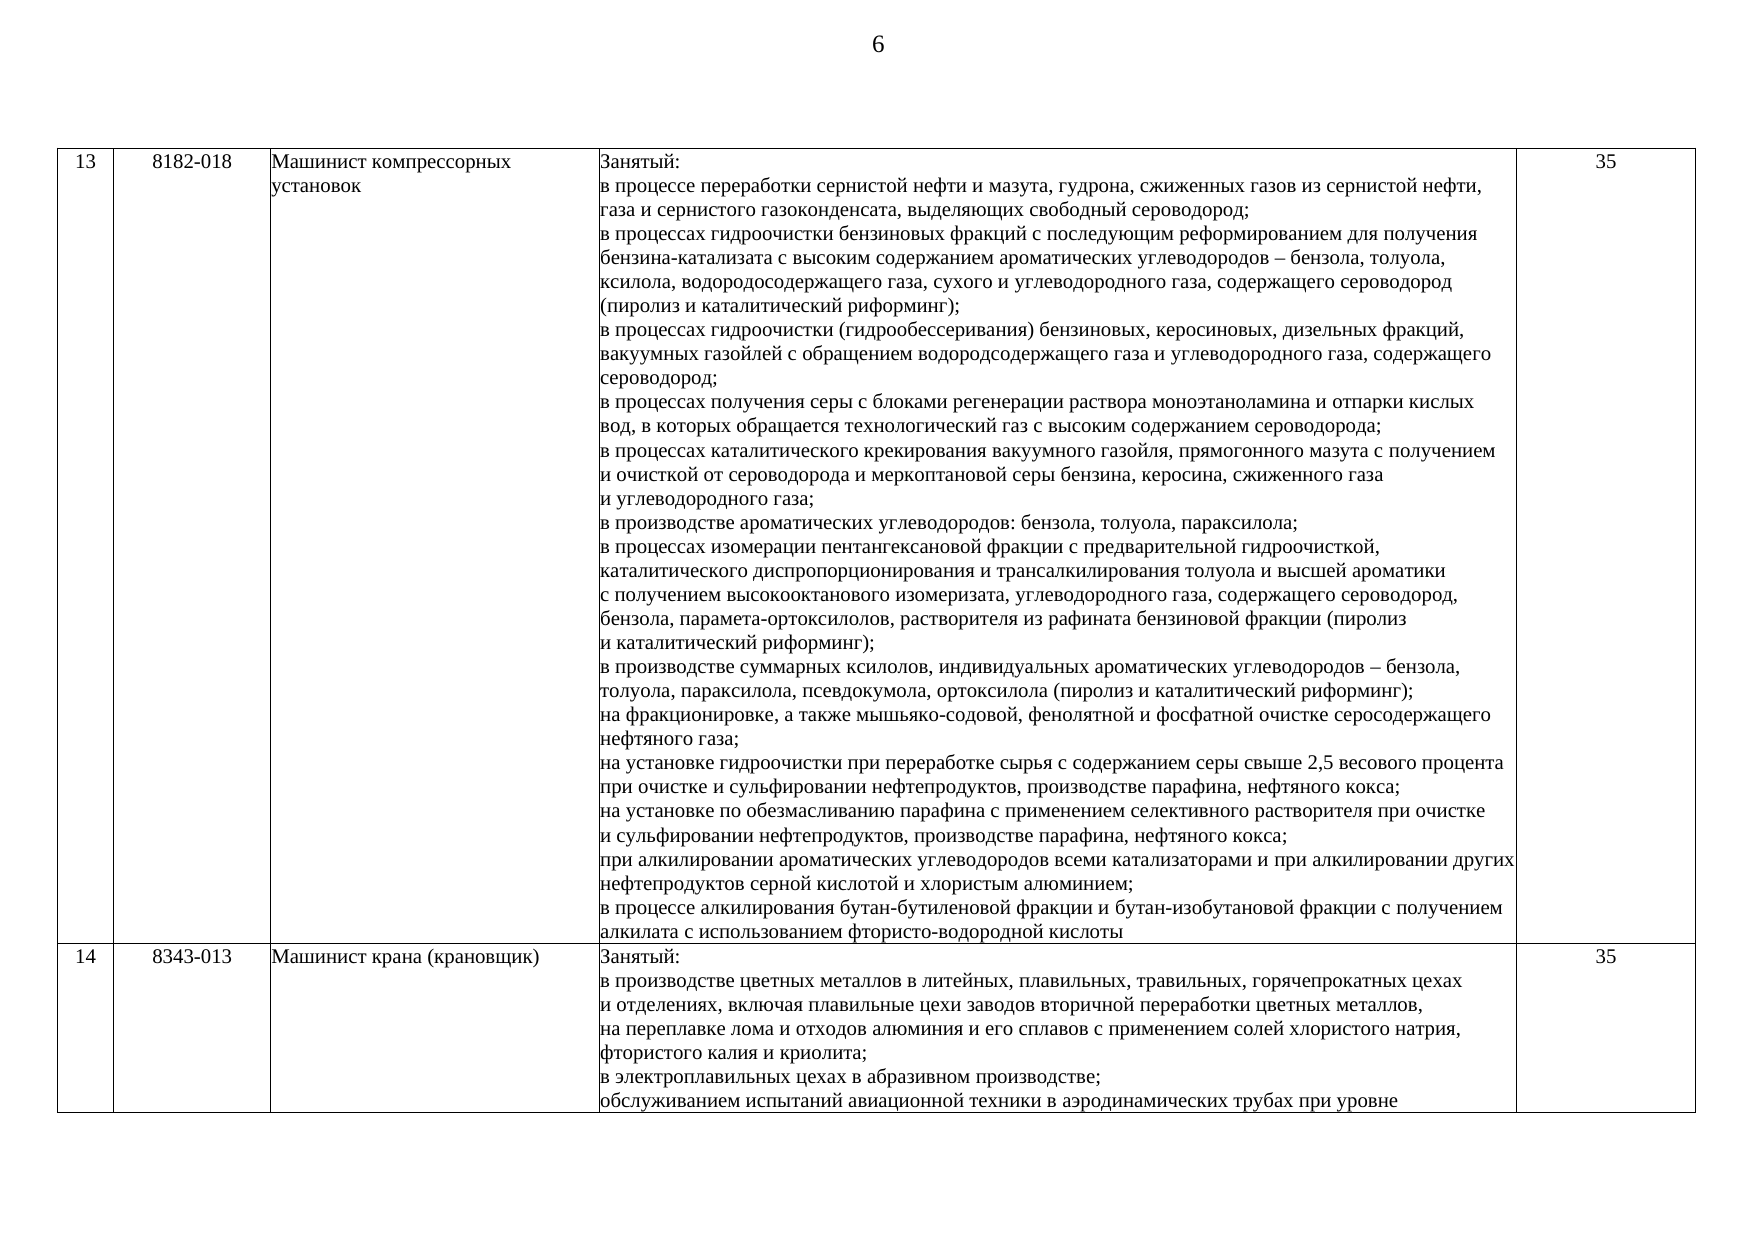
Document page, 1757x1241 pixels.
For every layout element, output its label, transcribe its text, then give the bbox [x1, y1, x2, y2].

table_cell Машинист компрессорных установок [271, 149, 599, 943]
table_cell 8182-018 [114, 149, 270, 943]
table_cell 35 [1517, 149, 1695, 943]
table_cell 8343-013 [114, 944, 270, 1112]
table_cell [600, 944, 1516, 1112]
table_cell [271, 944, 599, 1112]
table_cell 13 [58, 149, 113, 943]
table_cell Занятый: в процессе переработки сернистой нефти и мазута, гудрона, сжиженных газов из сернистой нефти, газа и сернистого газоконденсата, выделяющих свободный сероводород; в процессах гидроочистки бензиновых фракций с последующим реформированием для получения бензина-катализата с высоким содержанием ароматических углеводородов – бензола, толуола, ксилола, водородосодержащего газа, сухого и углеводородного газа, содержащего сероводород (пиролиз и каталитический риформинг); в процессах гидроочистки (гидрообессеривания) бензиновых, керосиновых, дизельных фракций, вакуумных газойлей с обращением водородсодержащего газа и углеводородного газа, содержащего сероводород; в процессах получения серы с блоками регенерации раствора моноэтаноламина и отпарки кислых вод, в которых обращается технологический газ с высоким содержанием сероводорода; в процессах каталитического крекирования вакуумного газойля, прямогонного мазута с получением и очисткой от сероводорода и меркоптановой серы бензина, керосина, сжиженного газа и углеводородного газа; в производстве ароматических углеводородов: бензола, толуола, параксилола; в процессах изомерации пентангексановой фракции с предварительной гидроочисткой, каталитического диспропорционирования и трансалкилирования толуола и высшей ароматики с получением высокооктанового изомеризата, углеводородного газа, содержащего сероводород, бензола, парамета-ортоксилолов, растворителя из рафината бензиновой фракции (пиролиз и каталитический риформинг); в производстве суммарных ксилолов, индивидуальных ароматических углеводородов – бензола, толуола, параксилола, псевдокумола, ортоксилола (пиролиз и каталитический риформинг); на фракционировке, а также мышьяко-содовой, фенолятной и фосфатной очистке серосодержащего нефтяного газа; на установке гидроочистки при переработке сырья с содержанием серы свыше 2,5 весового процента при очистке и сульфировании нефтепродуктов, производстве парафина, нефтяного кокса; на установке по обезмасливанию парафина с применением селективного растворителя при очистке и сульфировании нефтепродуктов, производстве парафина, нефтяного кокса; при алкилировании ароматических углеводородов всеми катализаторами и при алкилировании других нефтепродуктов серной кислотой и хлористым алюминием; в процессе алкилирования бутан-бутиленовой фракции и бутан-изобутановой фракции с получением алкилата с использованием фтористо-водородной кислоты [600, 149, 1516, 943]
table_cell 35 [1517, 944, 1695, 1112]
table_cell 14 [58, 944, 113, 1112]
